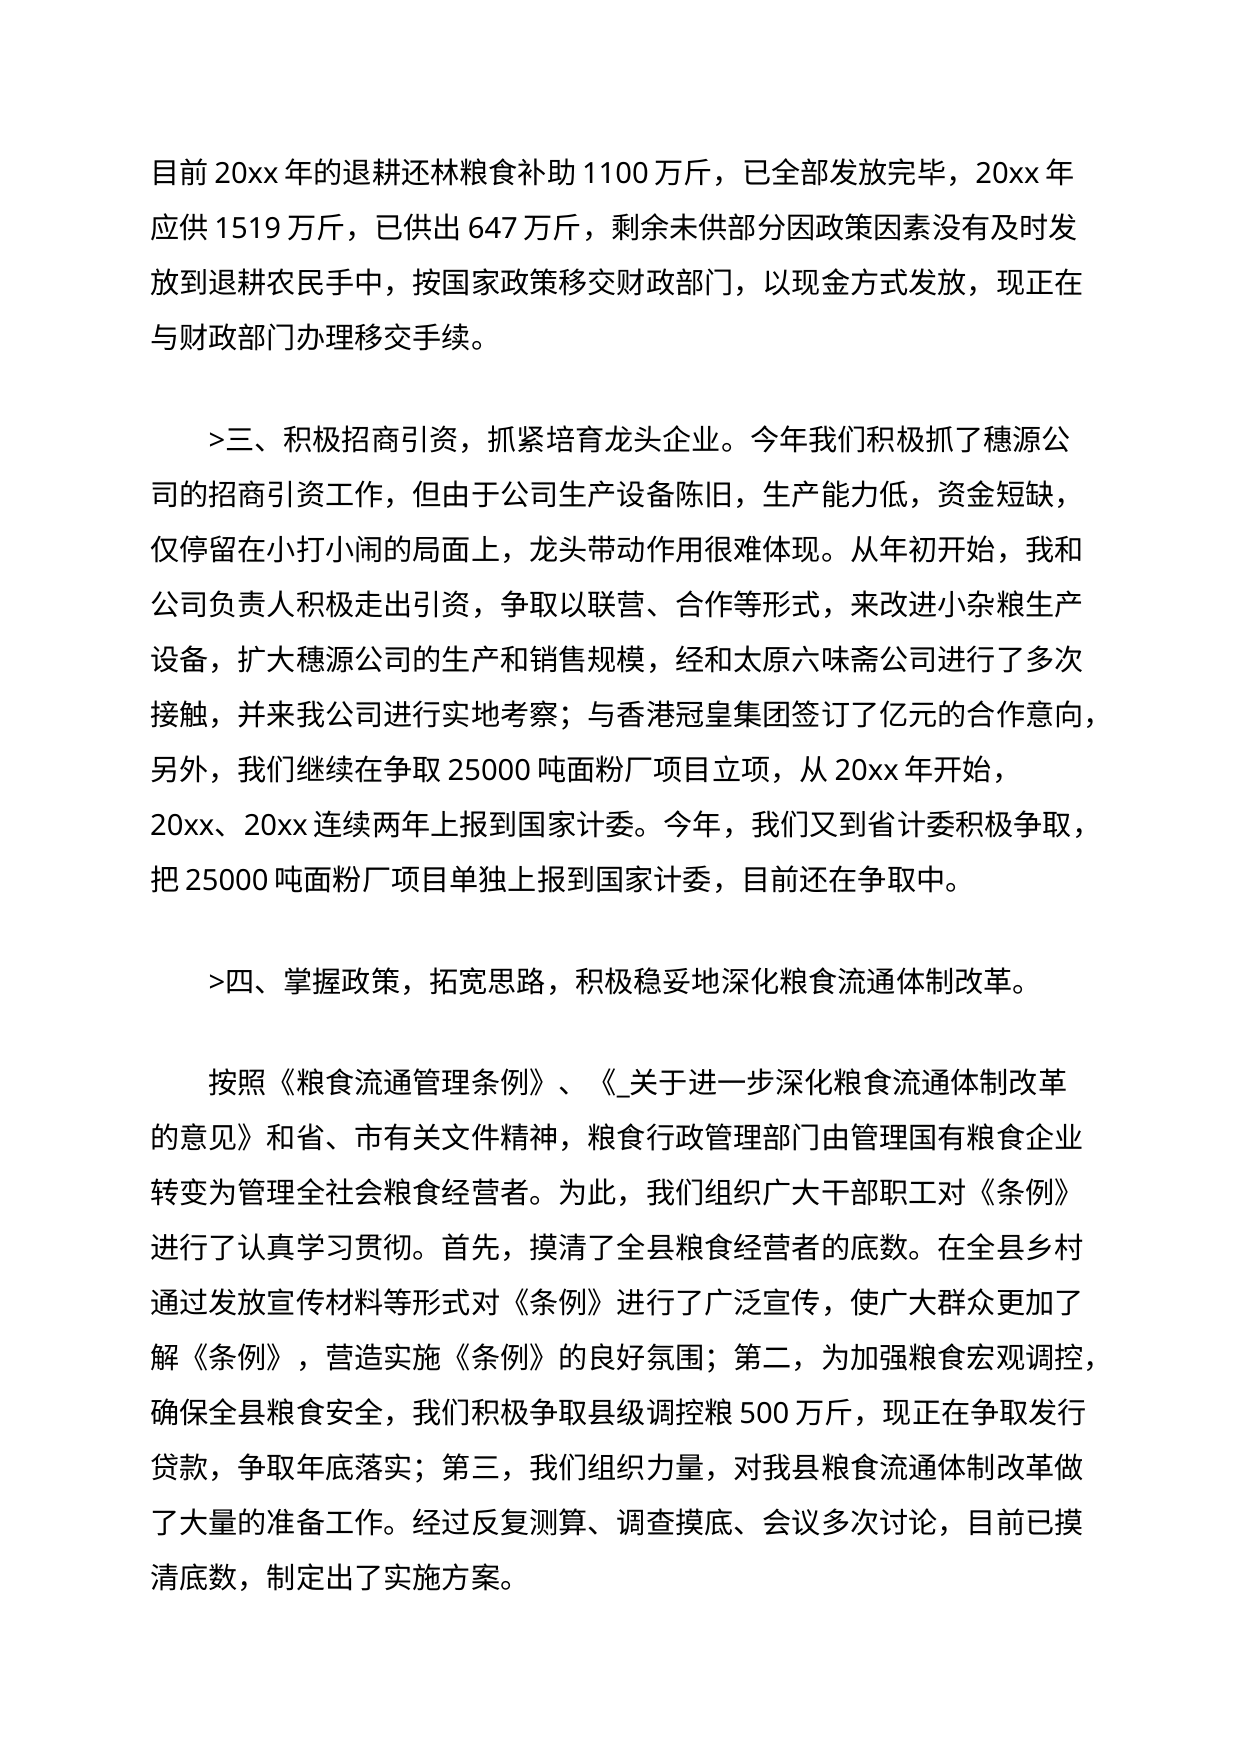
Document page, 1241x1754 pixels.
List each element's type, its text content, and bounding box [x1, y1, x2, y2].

text 按照《粮食流通管理条例》、《_关于进一步深化粮食流通体制改革的意见》和省、市有关文件精神，粮食行政管理部门由管理国有粮食企业转变为管理全社会粮食经营者。为此，我们组织广大干部职工对《条例》进行了认真学习贯彻。首先，摸清了全县粮食经营者的底数。在全县乡村通过发放宣传材料等形式对《条例》进行了广泛宣传，使广大群众更加了解《条例》，营造实施《条例》的良好氛围；第二，为加强粮食宏观调控，确保全县粮食安全，我们积极争取县级调控粮500万斤，现正在争取发行贷款，争取年底落实；第三，我们组织力量，对我县粮食流通体制改革做了大量的准备工作。经过反复测算、调查摸底、会议多次讨论，目前已摸清底数，制定出了实施方案。 [150, 1060, 1090, 1597]
text >三、积极招商引资，抓紧培育龙头企业。今年我们积极抓了穗源公司的招商引资工作，但由于公司生产设备陈旧，生产能力低，资金短缺，仅停留在小打小闹的局面上，龙头带动作用很难体现。从年初开始，我和公司负责人积极走出引资，争取以联营、合作等形式，来改进小杂粮生产设备，扩大穗源公司的生产和销售规模，经和太原六味斋公司进行了多次接触，并来我公司进行实地考察；与香港冠皇集团签订了亿元的合作意向，另外，我们继续在争取25000吨面粉厂项目立项，从20xx年开始，20xx、20xx连续两年上报到国家计委。今年，我们又到省计委积极争取，把25000吨面粉厂项目单独上报到国家计委，目前还在争取中。 [150, 417, 1090, 898]
text >四、掌握政策，拓宽思路，积极稳妥地深化粮食流通体制改革。 [150, 958, 1090, 1001]
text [150, 150, 1090, 357]
